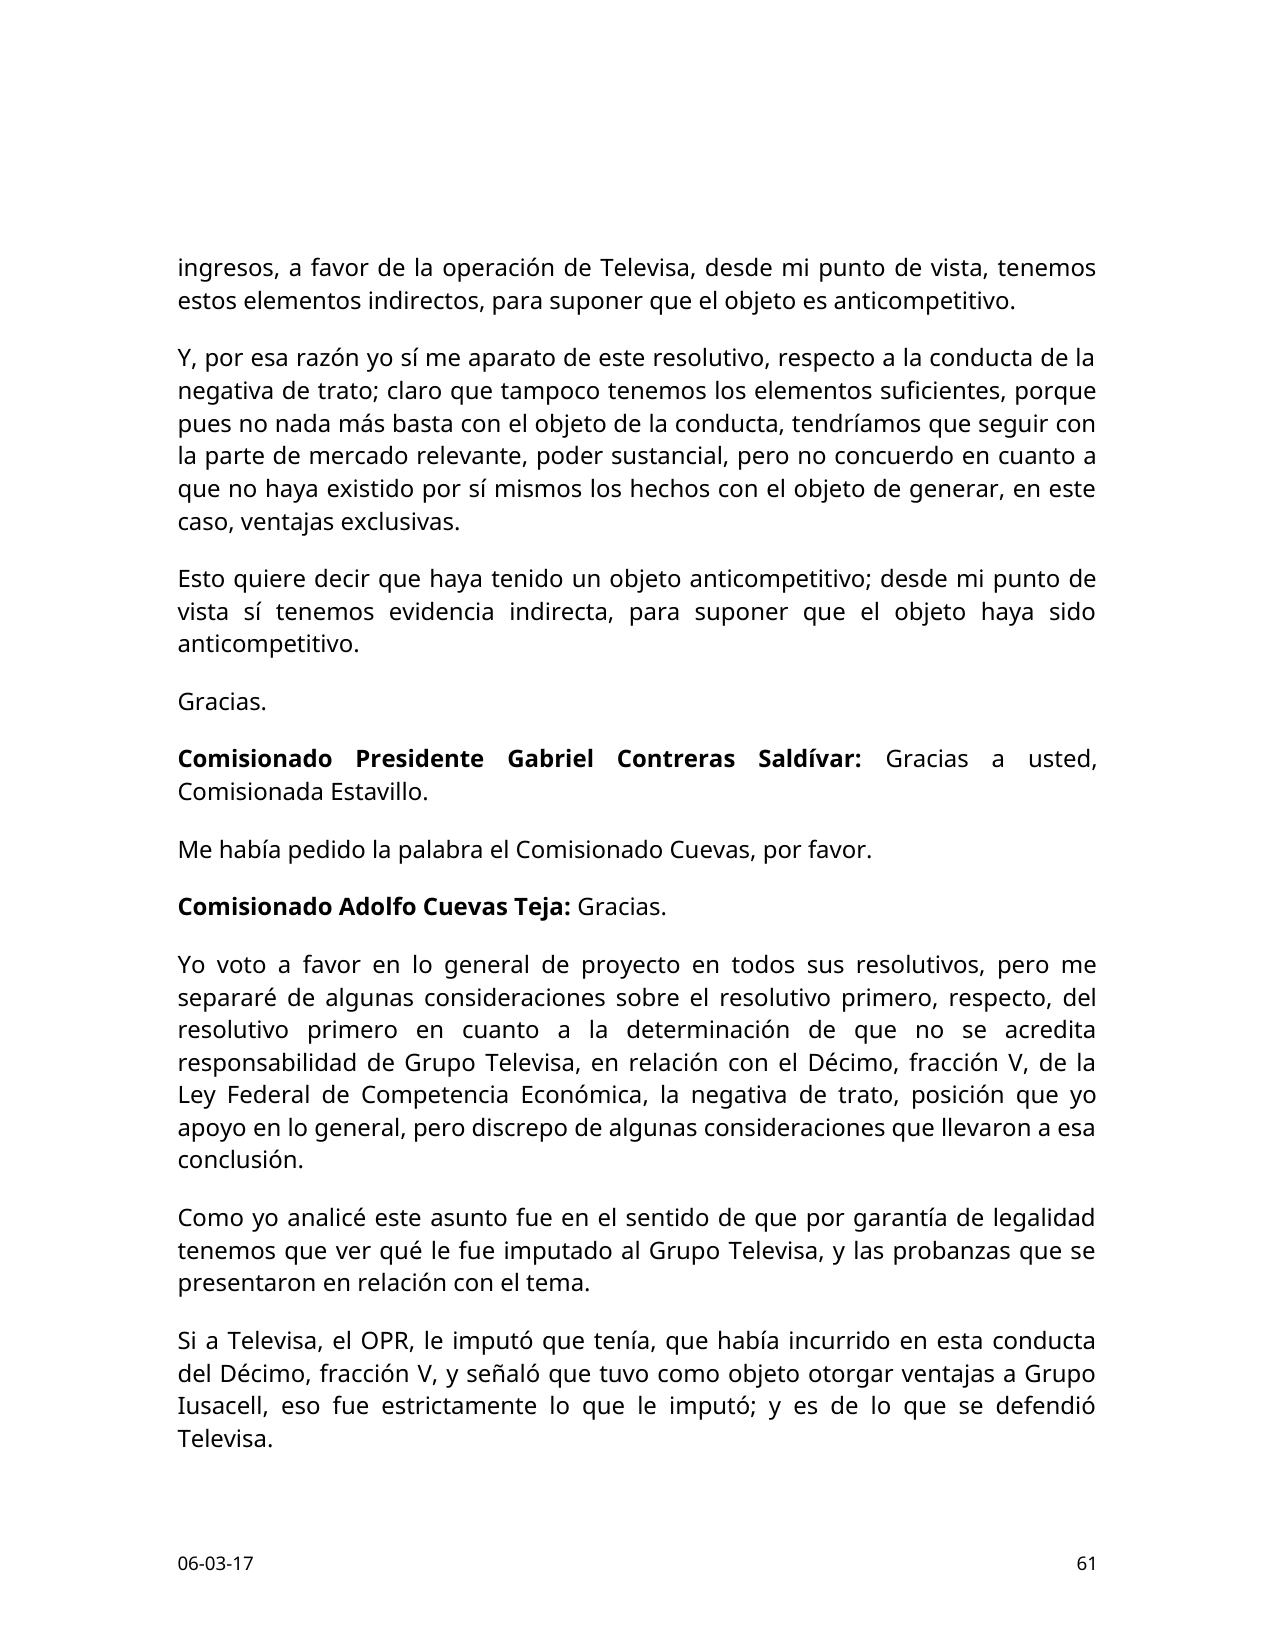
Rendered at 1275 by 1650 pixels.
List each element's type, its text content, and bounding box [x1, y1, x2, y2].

text Y, por esa razón yo sí me aparato de este resolutivo, respecto a la conducta de la negativa de trato; claro que tampoco tenemos los elementos suficientes, porque pues no nada más basta con el objeto de la conducta, tendríamos que seguir con la parte de mercado relevante, poder sustancial, pero no concuerdo en cuanto a que no haya existido por sí mismos los hechos con el objeto de generar, en este caso, ventajas exclusivas. [177, 341, 1098, 537]
text Comisionado Adolfo Cuevas Teja: Gracias. [177, 890, 1098, 923]
text Gracias. [177, 685, 1098, 717]
text Si a Televisa, el OPR, le imputó que tenía, que había incurrido en esta conducta del Décimo, fracción V, y señaló que tuvo como objeto otorgar ventajas a Grupo Iusacell, eso fue estrictamente lo que le imputó; y es de lo que se defendió Televisa. [177, 1324, 1098, 1454]
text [177, 251, 1098, 316]
text Me había pedido la palabra el Comisionado Cuevas, por favor. [177, 832, 1098, 865]
text Yo voto a favor en lo general de proyecto en todos sus resolutivos, pero me separaré de algunas consideraciones sobre el resolutivo primero, respecto, del resolutivo primero en cuanto a la determinación de que no se acredita responsabilidad de Grupo Televisa, en relación con el Décimo, fracción V, de la Ley Federal de Competencia Económica, la negativa de trato, posición que yo apoyo en lo general, pero discrepo de algunas consideraciones que llevaron a esa conclusión. [177, 948, 1098, 1176]
text Esto quiere decir que haya tenido un objeto anticompetitivo; desde mi punto de vista sí tenemos evidencia indirecta, para suponer que el objeto haya sido anticompetitivo. [177, 562, 1098, 660]
text Como yo analicé este asunto fue en el sentido de que por garantía de legalidad tenemos que ver qué le fue imputado al Grupo Televisa, y las probanzas que se presentaron en relación con el tema. [177, 1201, 1098, 1299]
text Comisionado Presidente Gabriel Contreras Saldívar: Gracias a usted, Comisionada Estavillo. [177, 742, 1098, 807]
